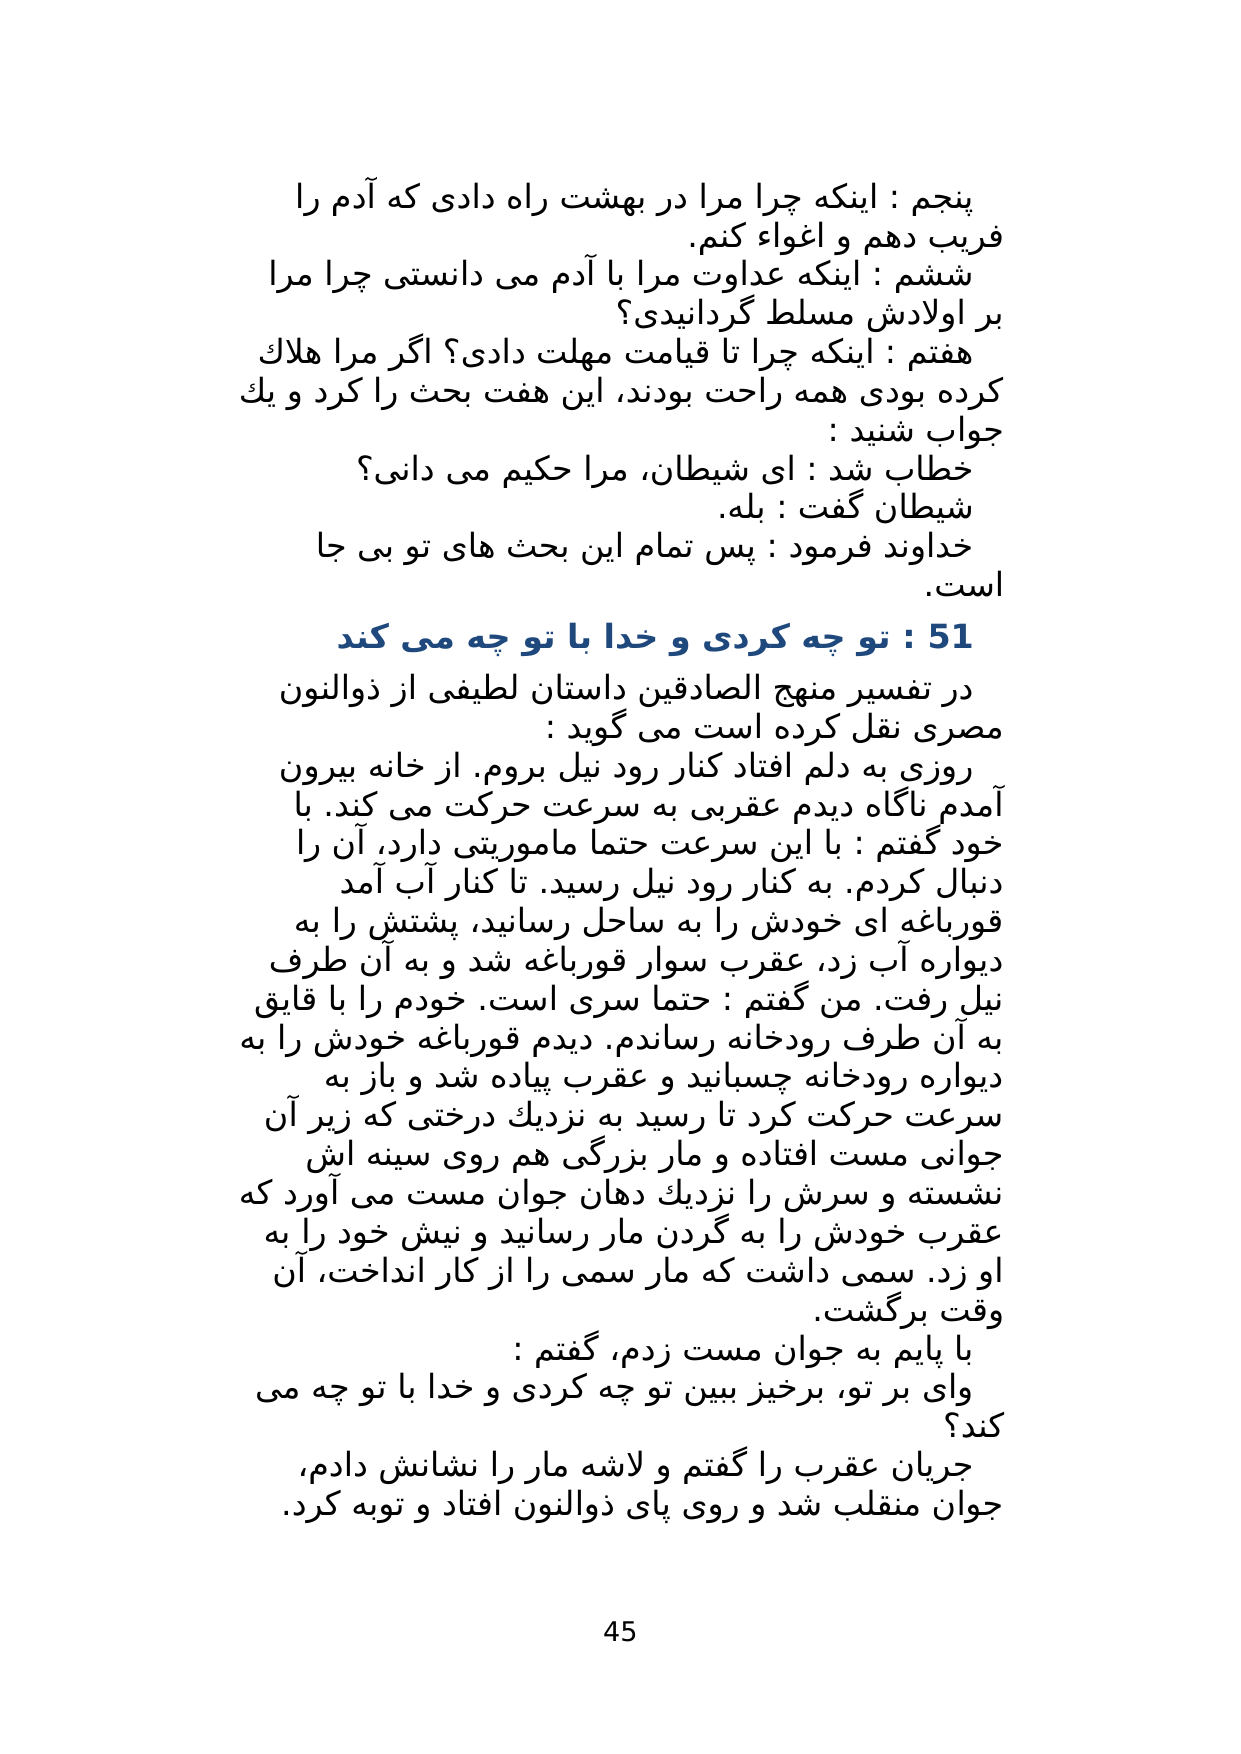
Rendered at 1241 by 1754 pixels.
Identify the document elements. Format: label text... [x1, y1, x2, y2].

text در تفسير منهج الصادقين داستان لطيفى از ذوالنون مصرى نقل كرده است مى گويد : [236, 668, 1004, 746]
text خداوند فرمود : پس تمام اين بحث هاى تو بى جا است. [236, 527, 1004, 604]
text خطاب شد : اى شيطان، مرا حكيم مى دانى؟ [236, 449, 1004, 488]
subtitle 51 : تو چه كردى و خدا با تو چه مى كند [236, 617, 1004, 656]
text واى بر تو، برخيز ببين تو چه كردى و خدا با تو چه مى كند؟ [236, 1368, 1004, 1446]
text شيطان گفت : بله. [236, 488, 1004, 527]
text روزى به دلم افتاد كنار رود نيل بروم. از خانه بيرون آمدم ناگاه ديدم عقربى به سرعت حركت مى كند. با خود گفتم : با اين سرعت حتما ماموريتى دارد، آن را دنبال كردم. به كنار رود نيل رسيد. تا كنار آب آمد قورباغه اى خودش را به ساحل رسانيد، پشتش را به ديواره آب زد، عقرب سوار قورباغه شد و به آن طرف نيل رفت. من گفتم : حتما سرى است. خودم را با قايق به آن طرف رودخانه رساندم. ديدم قورباغه خودش را به ديواره رودخانه چسبانيد و عقرب پياده شد و باز به سرعت حركت كرد تا رسيد به نزديك درختى كه زير آن جوانى مست افتاده و مار بزرگى هم روى سينه اش نشسته و سرش را نزديك دهان جوان مست مى آورد كه عقرب خودش را به گردن مار رسانيد و نيش خود را به او زد. سمى داشت كه مار سمى را از كار انداخت، آن وقت برگشت. [236, 746, 1004, 1329]
text با پايم به جوان مست زدم، گفتم : [236, 1329, 1004, 1368]
text هفتم : اينكه چرا تا قيامت مهلت دادى؟ اگر مرا هلاك كرده بودى همه راحت بودند، اين هفت بحث را كرد و يك جواب شنيد : [236, 333, 1004, 449]
text ششم : اينكه عداوت مرا با آدم مى دانستى چرا مرا بر اولادش مسلط گردانيدى؟ [236, 255, 1004, 333]
text جريان عقرب را گفتم و لاشه مار را نشانش دادم، جوان منقلب شد و روى پاى ذوالنون افتاد و توبه كرد. [236, 1446, 1004, 1523]
text پنجم : اينكه چرا مرا در بهشت راه دادى كه آدم را فريب دهم و اغواء كنم. [236, 177, 1004, 255]
